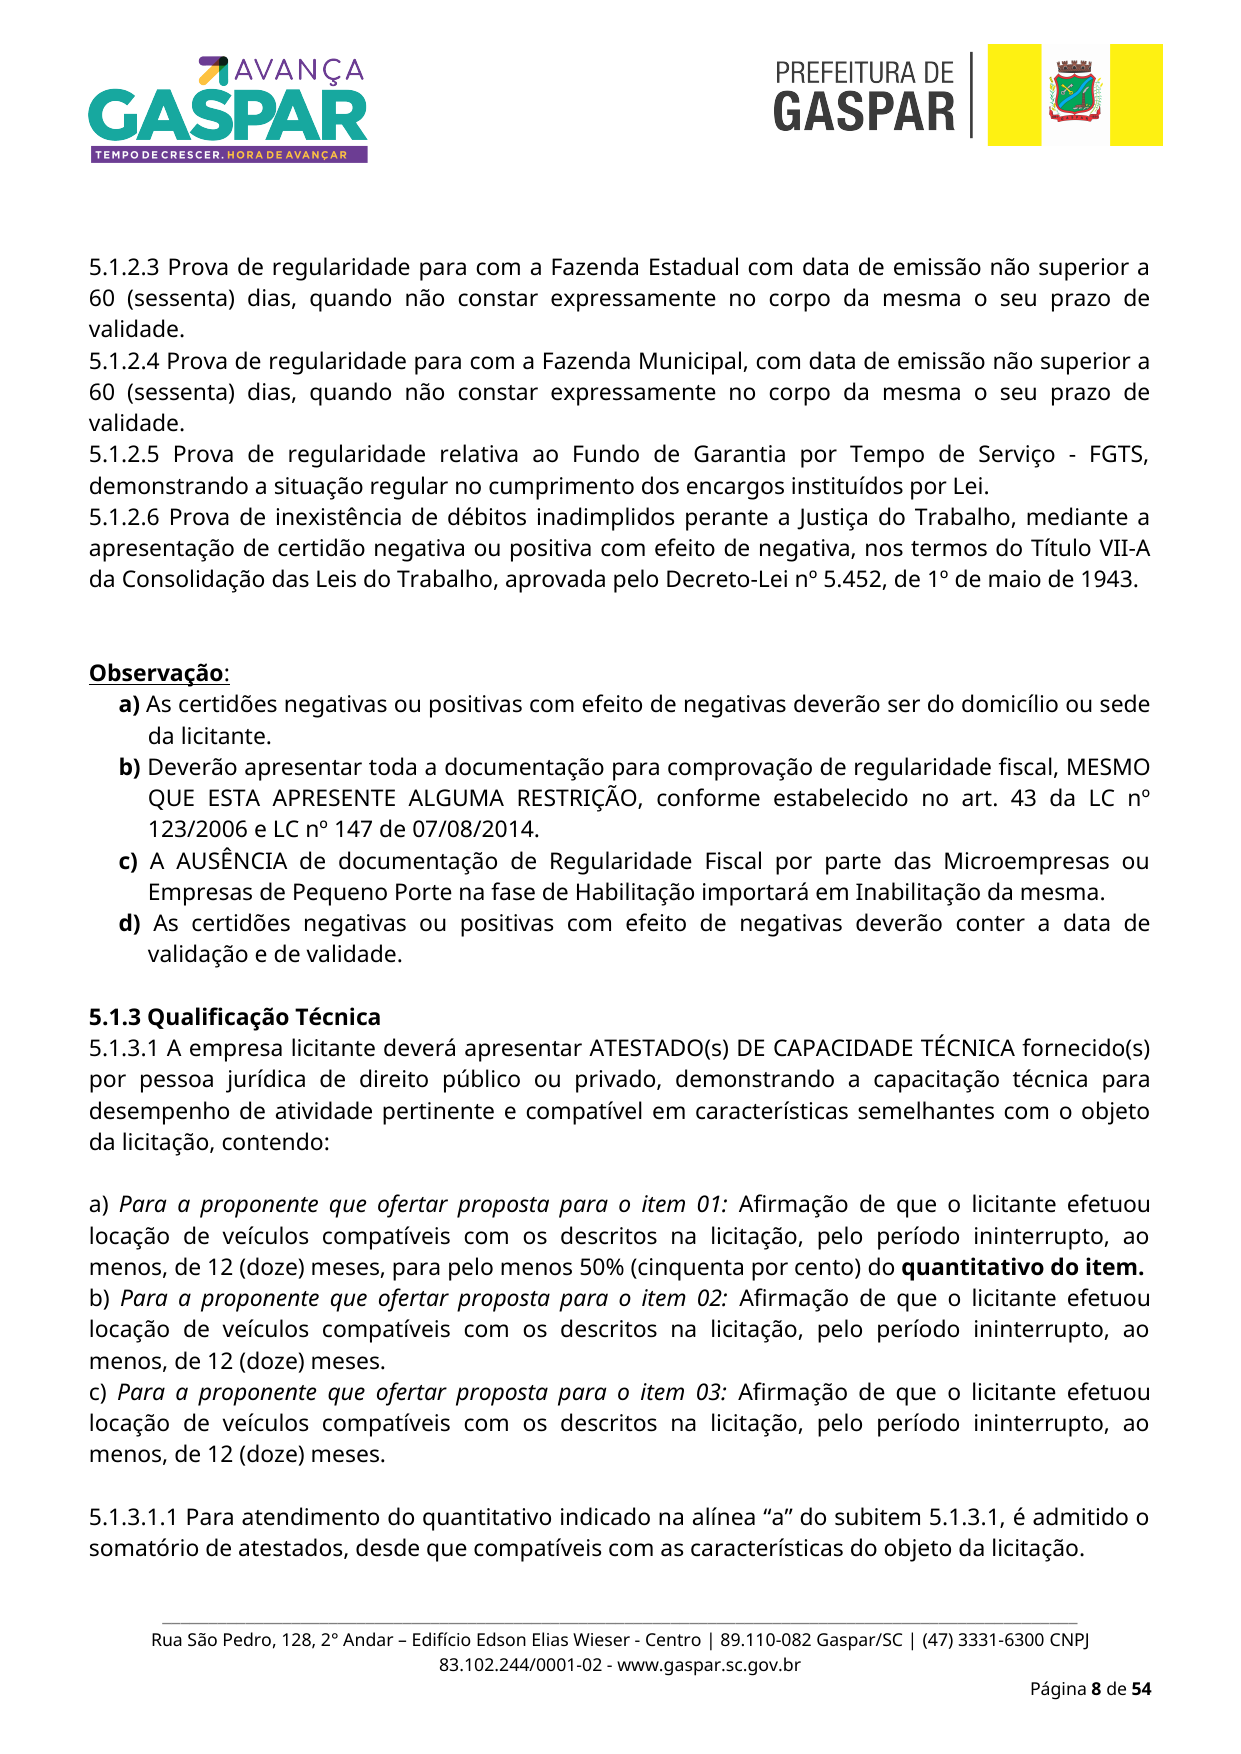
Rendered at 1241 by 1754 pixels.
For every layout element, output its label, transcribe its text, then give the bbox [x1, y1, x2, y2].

text 5.1.3 Qualificação Técnica [89, 1001, 1151, 1032]
text 5.1.2.6 Prova de inexistência de débitos inadimplidos perante a Justiça do Trabalho, mediante a apresentação de certidão negativa ou positiva com efeito de negativa, nos termos do Título VII-A da Consolidação das Leis do Trabalho, aprovada pelo Decreto-Lei nº 5.452, de 1º de maio de 1943. [89, 501, 1152, 594]
picture [88, 56, 368, 163]
text a) Para a proponente que ofertar proposta para o item 01: Afirmação de que o licitante efetuou locação de veículos compatíveis com os descritos na licitação, pelo período ininterrupto, ao menos, de 12 (doze) meses, para pelo menos 50% (cinquenta por cento) do quantitativo do item. [89, 1188, 1152, 1282]
text c) Para a proponente que ofertar proposta para o item 03: Afirmação de que o licitante efetuou locação de veículos compatíveis com os descritos na licitação, pelo período ininterrupto, ao menos, de 12 (doze) meses. [89, 1376, 1151, 1469]
text b) Para a proponente que ofertar proposta para o item 02: Afirmação de que o licitante efetuou locação de veículos compatíveis com os descritos na licitação, pelo período ininterrupto, ao menos, de 12 (doze) meses. [89, 1282, 1151, 1376]
text 5.1.3.1 A empresa licitante deverá apresentar ATESTADO(s) DE CAPACIDADE TÉCNICA fornecido(s) por pessoa jurídica de direito público ou privado, demonstrando a capacitação técnica para desempenho de atividade pertinente e compatível em características semelhantes com o objeto da licitação, contendo: [89, 1032, 1152, 1157]
text 5.1.2.3 Prova de regularidade para com a Fazenda Estadual com data de emissão não superior a 60 (sessenta) dias, quando não constar expressamente no corpo da mesma o seu prazo de validade. [89, 251, 1152, 344]
text 5.1.2.4 Prova de regularidade para com a Fazenda Municipal, com data de emissão não superior a 60 (sessenta) dias, quando não constar expressamente no corpo da mesma o seu prazo de validade. [89, 344, 1152, 438]
text Observação: [89, 657, 1152, 688]
text 5.1.2.5 Prova de regularidade relativa ao Fundo de Garantia por Tempo de Serviço - FGTS, demonstrando a situação regular no cumprimento dos encargos instituídos por Lei. [89, 438, 1152, 501]
text c) A AUSÊNCIA de documentação de Regularidade Fiscal por parte das Microempresas ou Empresas de Pequeno Porte na fase de Habilitação importará em Inabilitação da mesma. [118, 844, 1152, 907]
text 5.1.3.1.1 Para atendimento do quantitativo indicado na alínea “a” do subitem 5.1.3.1, é admitido o somatório de atestados, desde que compatíveis com as características do objeto da licitação. [89, 1501, 1151, 1563]
text b) Deverão apresentar toda a documentação para comprovação de regularidade fiscal, MESMO QUE ESTA APRESENTE ALGUMA RESTRIÇÃO, conforme estabelecido no art. 43 da LC nº 123/2006 e LC nº 147 de 07/08/2014. [118, 751, 1152, 844]
text d) As certidões negativas ou positivas com efeito de negativas deverão conter a data de validação e de validade. [118, 907, 1152, 969]
picture [774, 44, 1163, 146]
text a) As certidões negativas ou positivas com efeito de negativas deverão ser do domicílio ou sede da licitante. [118, 688, 1152, 751]
